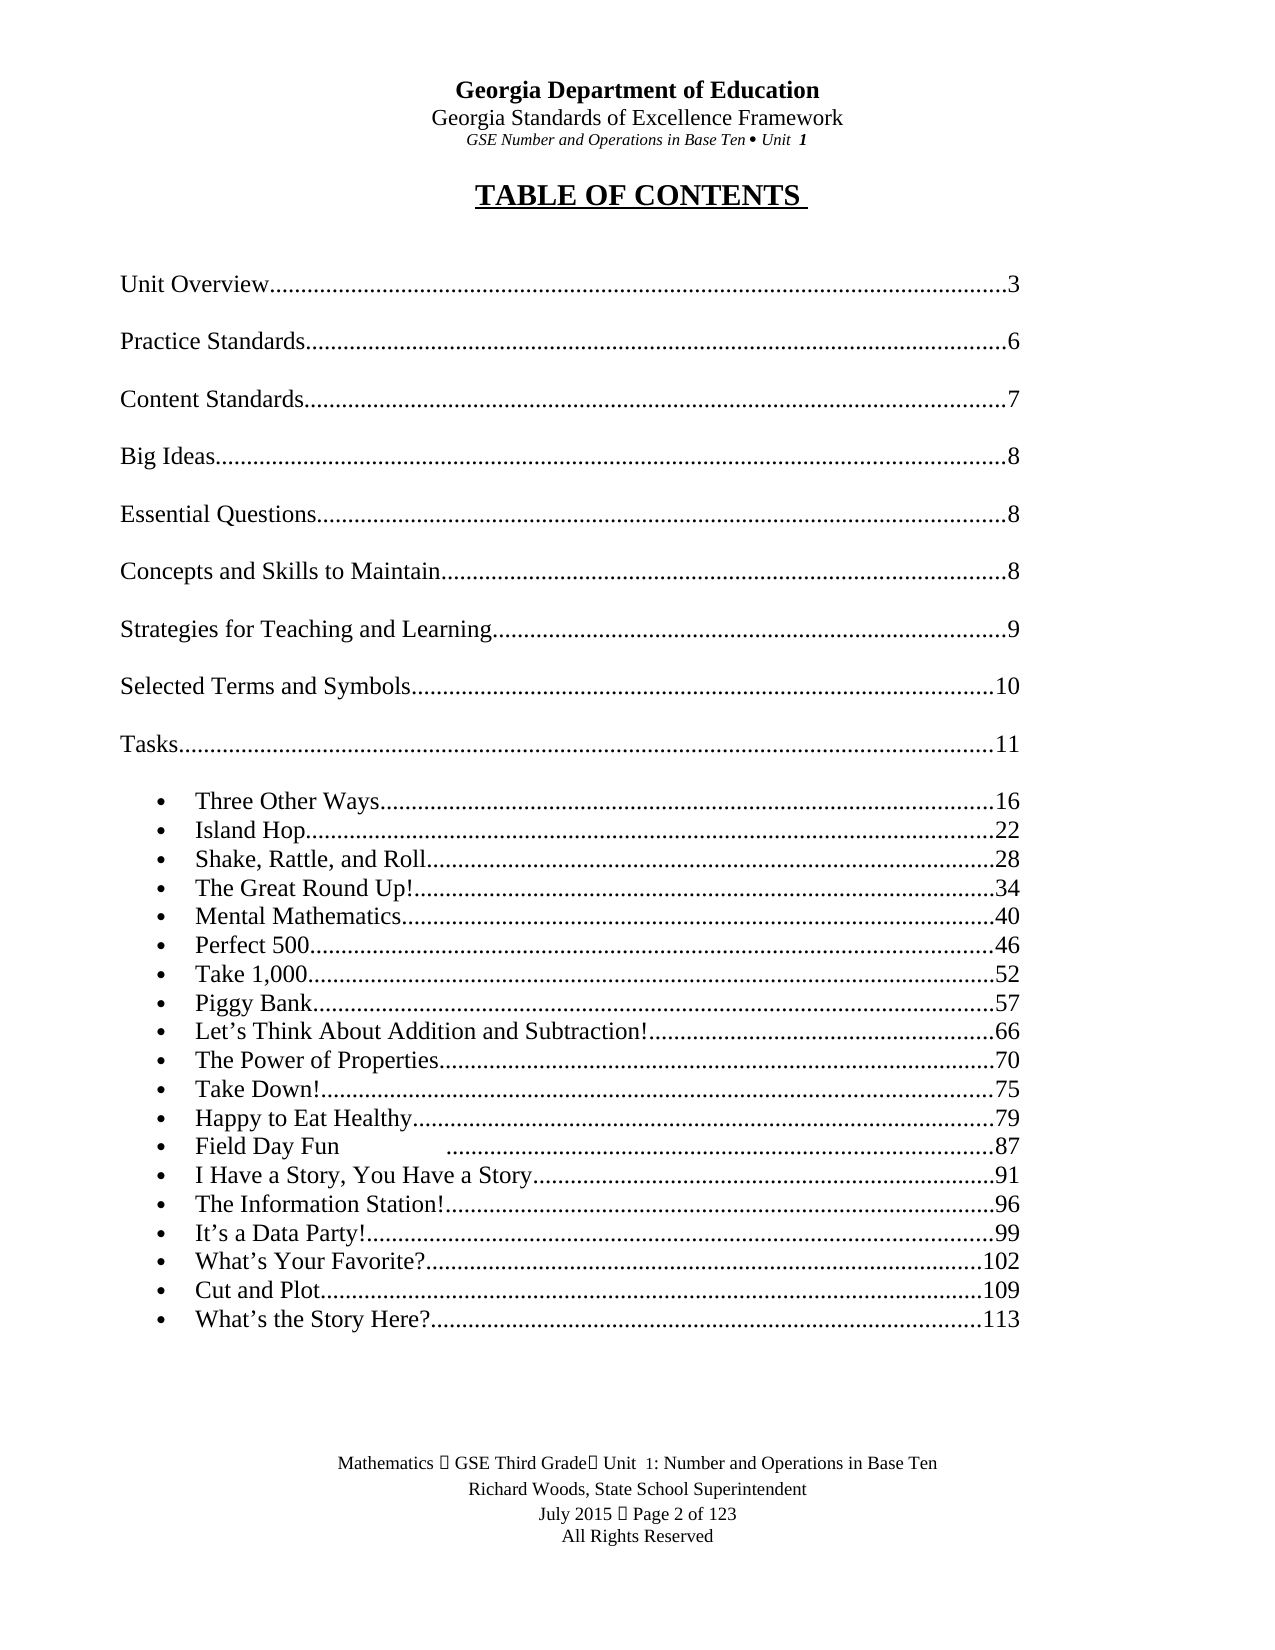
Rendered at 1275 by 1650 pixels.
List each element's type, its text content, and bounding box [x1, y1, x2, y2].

text Unit Overview 3 [120, 269, 1155, 298]
text Strategies for Teaching and Learning 9 [120, 614, 1155, 643]
text Big Ideas 8 [120, 441, 1155, 470]
list What’s the Story Here? 113 [157, 1304, 1155, 1333]
list It’s a Data Party! 99 [157, 1218, 1155, 1246]
text TABLE OF CONTENTS [120, 177, 1155, 212]
list Piggy Bank 57 [157, 988, 1155, 1016]
list Perfect 500 46 [157, 930, 1155, 959]
list The Great Round Up! 34 [157, 873, 1155, 901]
list Take Down! 75 [157, 1074, 1155, 1103]
list Three Other Ways 16 [157, 786, 1155, 815]
list Field Day Fun 87 [157, 1131, 1155, 1160]
list Let’s Think About Addition and Subtraction! 66 [157, 1016, 1155, 1045]
text Concepts and Skills to Maintain 8 [120, 556, 1155, 585]
list The Power of Properties 70 [157, 1045, 1155, 1074]
text Practice Standards 6 [120, 326, 1155, 355]
list Shake, Rattle, and Roll 28 [157, 844, 1155, 873]
list Happy to Eat Healthy 79 [157, 1103, 1155, 1131]
list Mental Mathematics 40 [157, 901, 1155, 930]
list The Information Station! 96 [157, 1189, 1155, 1218]
list Cut and Plot 109 [157, 1275, 1155, 1304]
text Content Standards 7 [120, 384, 1155, 413]
list Take 1,000 52 [157, 959, 1155, 988]
list What’s Your Favorite? 102 [157, 1246, 1155, 1275]
list I Have a Story, You Have a Story 91 [157, 1160, 1155, 1189]
text Selected Terms and Symbols 10 [120, 671, 1155, 700]
text Essential Questions 8 [120, 499, 1155, 528]
text Tasks 11 [120, 729, 1155, 758]
list Island Hop 22 [157, 815, 1155, 844]
